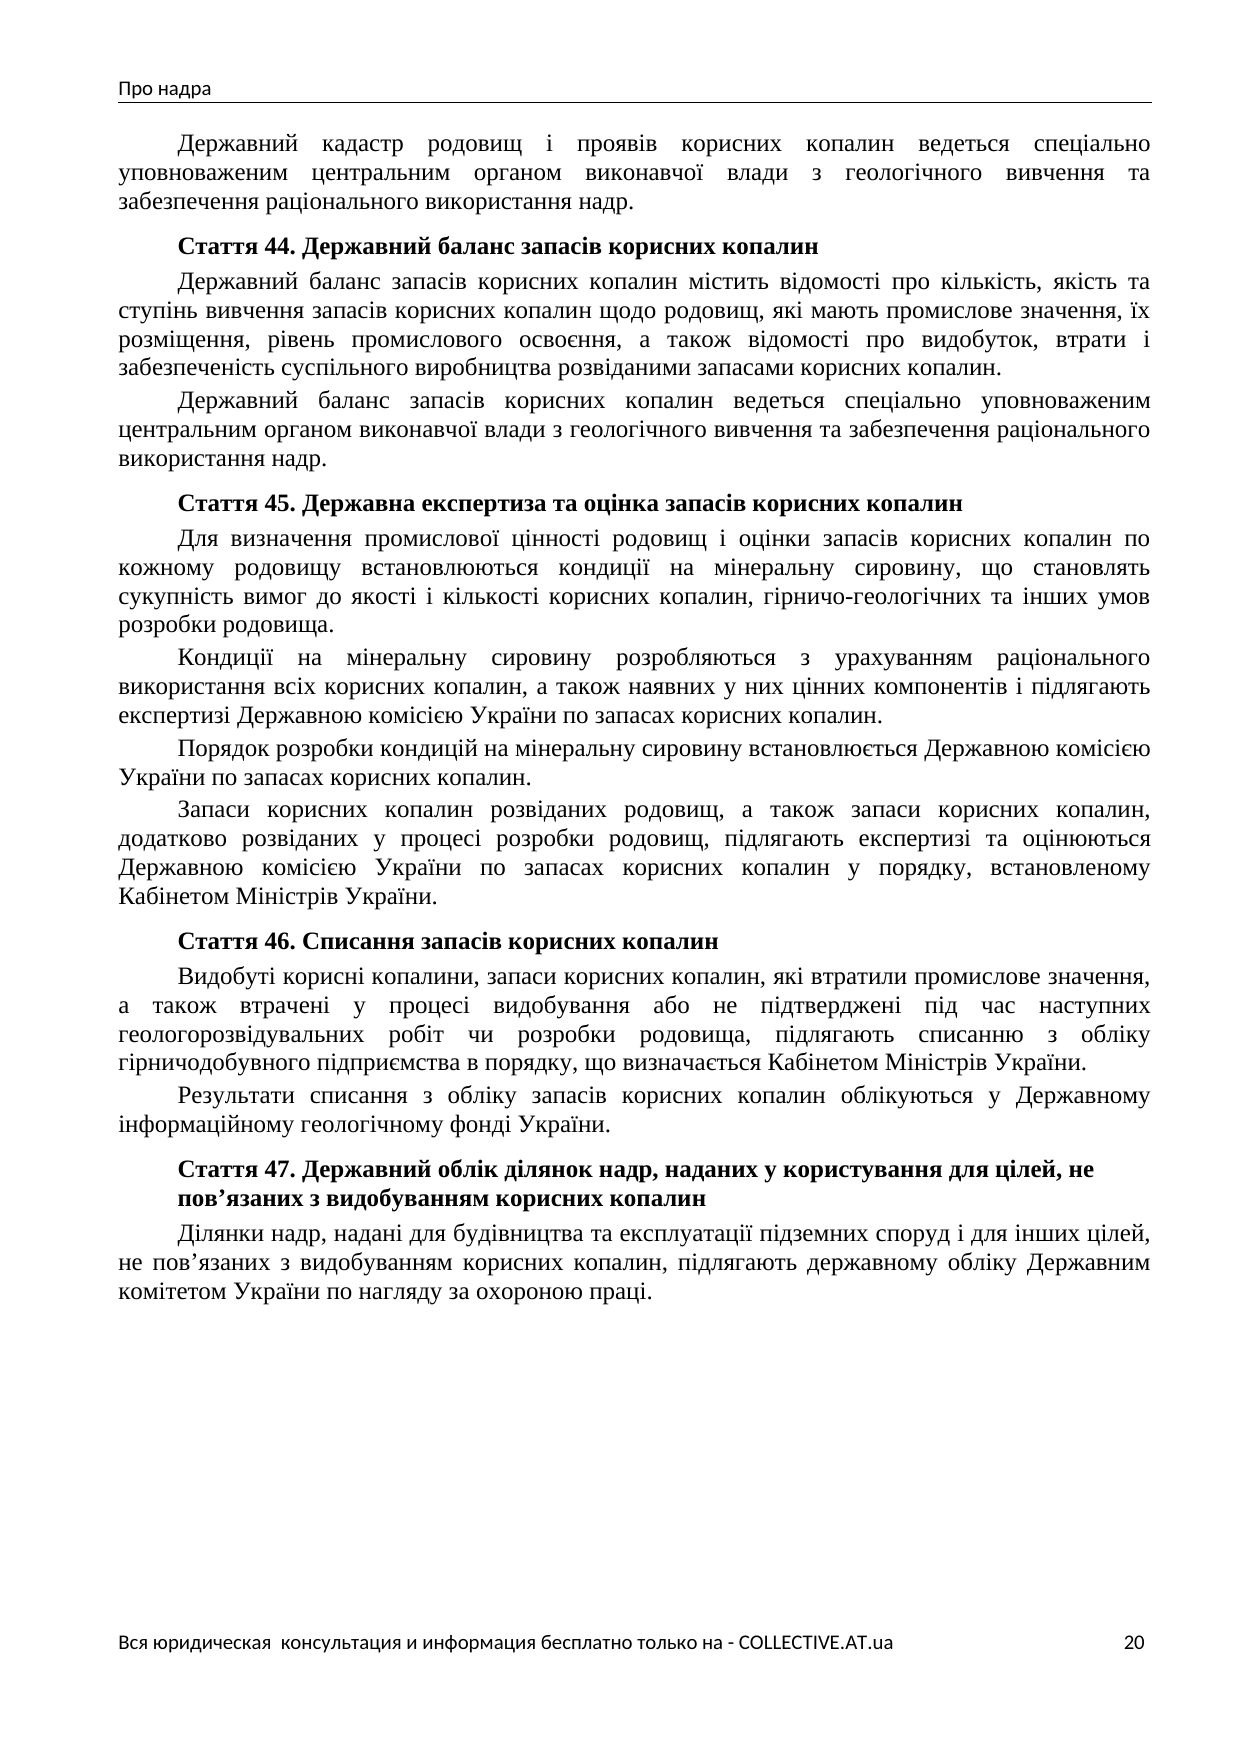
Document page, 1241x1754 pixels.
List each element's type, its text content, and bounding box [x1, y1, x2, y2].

text Запаси корисних копалин розвіданих родовищ, а також запаси корисних копалин, додатково розвіданих у процесі розробки родовищ, підлягають експертизі та оцінюються Державною комісією України по запасах корисних копалин у порядку, встановленому Кабінетом Міністрів України. [118, 794, 1152, 909]
text Для визначення промислової цінності родовищ і оцінки запасів корисних копалин по кожному родовищу встановлюються кондиції на мінеральну сировину, що становлять сукупність вимог до якості і кількості корисних копалин, гірничо-геологічних та інших умов розробки родовища. [118, 523, 1152, 638]
text Державний кадастр родовищ і проявів корисних копалин ведеться спеціально уповноваженим центральним органом виконавчої влади з геологічного вивчення та забезпечення раціонального використання надр. [118, 128, 1152, 214]
subtitle Стаття 44. Державний баланс запасів корисних копалин [177, 231, 1152, 260]
text Видобуті корисні копалини, запаси корисних копалин, які втратили промислове значення, а також втрачені у процесі видобування або не підтверджені під час наступних геологорозвідувальних робіт чи розробки родовища, підлягають списанню з обліку гірничодобувного підприємства в порядку, що визначається Кабінетом Міністрів України. [118, 961, 1152, 1076]
subtitle Стаття 45. Державна експертиза та оцінка запасів корисних копалин [177, 488, 1152, 517]
text Державний баланс запасів корисних копалин містить відомості про кількість, якість та ступінь вивчення запасів корисних копалин щодо родовищ, які мають промислове значення, їх розміщення, рівень промислового освоєння, а також відомості про видобуток, втрати і забезпеченість суспільного виробництва розвіданими запасами корисних копалин. [118, 266, 1152, 381]
text Кондиції на мінеральну сировину розробляються з урахуванням раціонального використання всіх корисних копалин, а також наявних у них цінних компонентів і підлягають експертизі Державною комісією України по запасах корисних копалин. [118, 642, 1152, 729]
text Порядок розробки кондицій на мінеральну сировину встановлюється Державною комісією України по запасах корисних копалин. [118, 733, 1152, 790]
text Результати списання з обліку запасів корисних копалин облікуються у Державному інформаційному геологічному фонді України. [118, 1080, 1152, 1138]
subtitle Стаття 46. Списання запасів корисних копалин [177, 926, 1152, 955]
text Ділянки надр, надані для будівництва та експлуатації підземних споруд і для інших цілей, не пов’язаних з видобуванням корисних копалин, підлягають державному обліку Державним комітетом України по нагляду за охороною праці. [118, 1218, 1152, 1304]
subtitle Стаття 47. Державний облік ділянок надр, наданих у користування для цілей, не пов’язаних з видобуванням корисних копалин [177, 1154, 1152, 1212]
text Державний баланс запасів корисних копалин ведеться спеціально уповноваженим центральним органом виконавчої влади з геологічного вивчення та забезпечення раціонального використання надр. [118, 385, 1152, 472]
